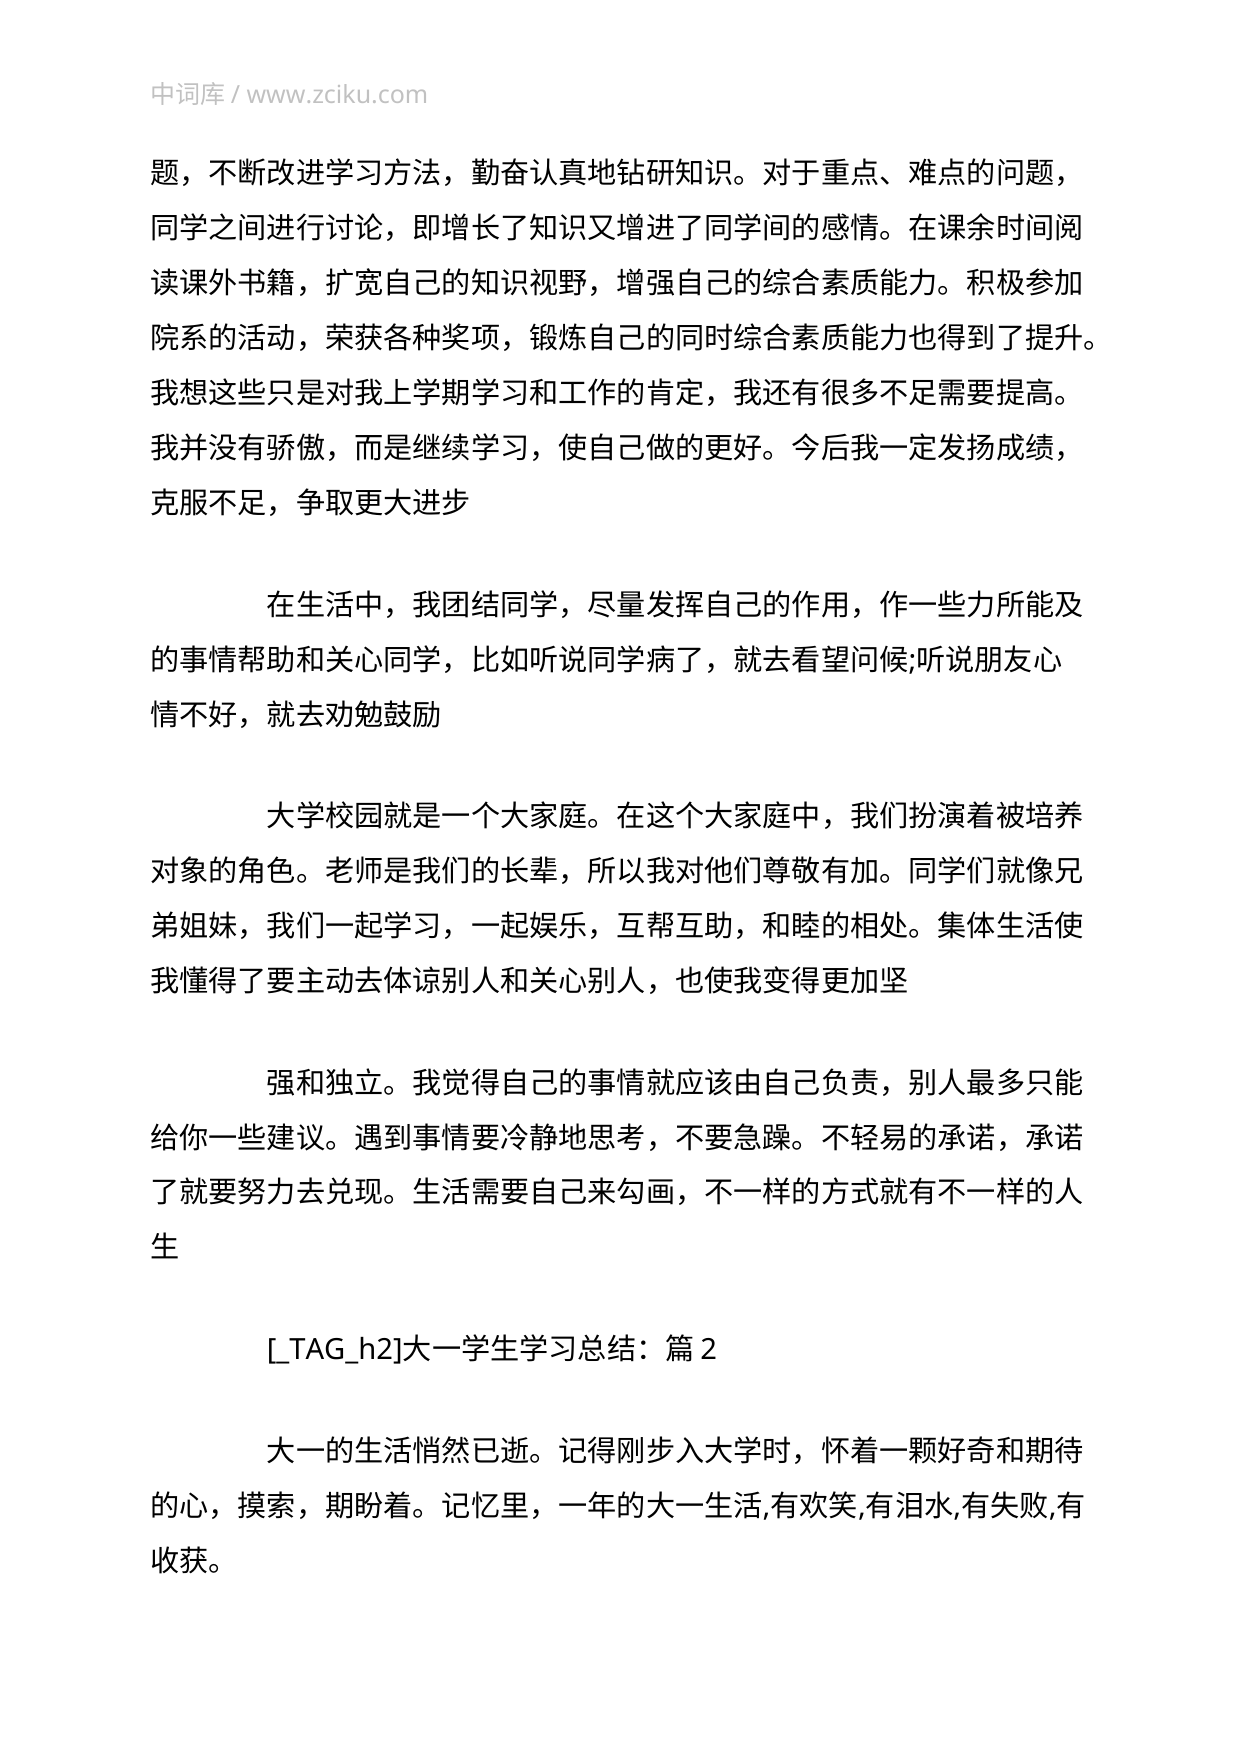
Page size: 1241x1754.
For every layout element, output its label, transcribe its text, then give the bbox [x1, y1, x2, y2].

text 大一的生活悄然已逝。记得刚步入大学时，怀着一颗好奇和期待的心，摸索，期盼着。记忆里，一年的大一生活,有欢笑,有泪水,有失败,有收获。 [150, 1428, 1090, 1580]
text [_TAG_h2]大一学生学习总结：篇2 [150, 1326, 1090, 1368]
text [150, 150, 1090, 522]
text 强和独立。我觉得自己的事情就应该由自己负责，别人最多只能给你一些建议。遇到事情要冷静地思考，不要急躁。不轻易的承诺，承诺了就要努力去兑现。生活需要自己来勾画，不一样的方式就有不一样的人生 [150, 1059, 1090, 1266]
text 在生活中，我团结同学，尽量发挥自己的作用，作一些力所能及的事情帮助和关心同学，比如听说同学病了，就去看望问候;听说朋友心情不好，就去劝勉鼓励 [150, 581, 1090, 733]
text 大学校园就是一个大家庭。在这个大家庭中，我们扮演着被培养对象的角色。老师是我们的长辈，所以我对他们尊敬有加。同学们就像兄弟姐妹，我们一起学习，一起娱乐，互帮互助，和睦的相处。集体生活使我懂得了要主动去体谅别人和关心别人，也使我变得更加坚 [150, 793, 1090, 1000]
